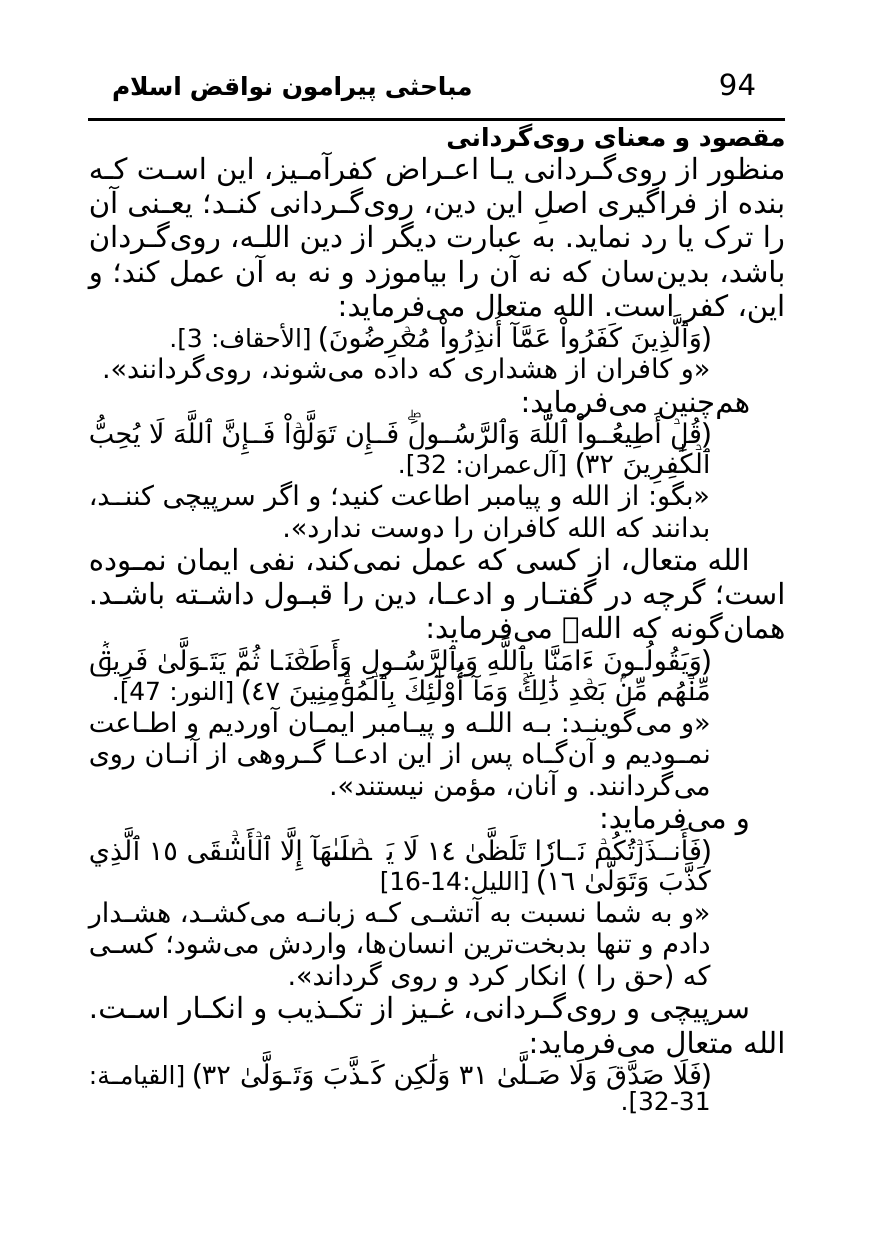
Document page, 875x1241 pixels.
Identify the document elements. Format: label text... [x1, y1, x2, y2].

text ﴿قُلۡ أَطِيعُواْ ٱللَّهَ وَٱلرَّسُولَۖ فَإِن تَوَلَّوۡاْ فَإِنَّ ٱللَّهَ لَا يُحِبُّ ٱلۡكَٰفِرِينَ ٣٢﴾ [آل‌عمران: 32]. [89, 419, 711, 480]
text «بگو: از الله و پیامبر اطاعت کنید؛ و اگر سرپیچی کنند، بدانند که الله کافران را دوست ندارد». [89, 480, 711, 543]
text ﴿فَأَنذَرۡتُكُمۡ نَارٗا تَلَظَّىٰ ١٤ لَا يَصۡلَىٰهَآ إِلَّا ٱلۡأَشۡقَى ١٥ ٱلَّذِي كَذَّبَ وَتَوَلَّىٰ ١٦﴾ [اللیل:14-16] [89, 836, 711, 897]
text ﴿وَٱلَّذِينَ كَفَرُواْ عَمَّآ أُنذِرُواْ مُعۡرِضُونَ﴾ [الأحقاف: 3]. [89, 323, 711, 353]
text سرپیچی و روی‌گردانی، غیز از تکذیب و انکار است. الله متعال می‌فرماید: [89, 992, 785, 1060]
text ﴿فَلَا صَدَّقَ وَلَا صَلَّىٰ ٣١ وَلَٰكِن كَذَّبَ وَتَوَلَّىٰ ٣٢﴾ [القیامة: 31-32]. [89, 1060, 711, 1117]
text الله متعال، از کسی که عمل نمی‌کند، نفی ایمان نموده است؛ گرچه در گفتار و ادعا، دین را قبول داشته باشد. همان‌گونه که الله می‌فرماید: [89, 543, 785, 646]
text مقصود و معنای روی‌گردانی [89, 123, 785, 152]
text ﴿وَيَقُولُونَ ءَامَنَّا بِٱللَّهِ وَبِٱلرَّسُولِ وَأَطَعۡنَا ثُمَّ يَتَوَلَّىٰ فَرِيقٞ مِّنۡهُم مِّنۢ بَعۡدِ ذَٰلِكَۚ وَمَآ أُوْلَٰٓئِكَ بِٱلۡمُؤۡمِنِينَ ٤٧﴾ [النور: 47]. [89, 646, 711, 707]
text «و کافران از هشداری که داده می‌شوند، روی‌گردانند». [89, 353, 711, 385]
text «و می‌گویند: به الله و پیامبر ایمان آوردیم و اطاعت نمودیم و آن‌گاه پس از این ادعا گروهی از آنان روی می‌گردانند. و آنان، مؤمن نیستند». [89, 707, 711, 802]
text هم‌چنین می‌فرماید: [89, 385, 785, 419]
text و می‌فرماید: [89, 802, 785, 836]
text «و به شما نسبت به آتشی که زبانه می‌کشد، هشدار دادم و تنها بدبخت‌ترین انسان‌ها، واردش می‌شود؛ کسی که (حق را ) انکار کرد و روی ‌گرداند». [89, 897, 711, 992]
text منظور از روی‌گردانی یا اعراض کفرآمیز، این است که بنده از فراگیری اصلِ این دین، روی‌گردانی کند؛ یعنی آن را ترک یا رد نماید. به عبارت دیگر از دین الله، روی‌گردان باشد، بدین‌سان که نه آن را بیاموزد و نه به آن عمل کند؛ و این، کفر است. الله متعال می‌فرماید: [89, 152, 785, 323]
